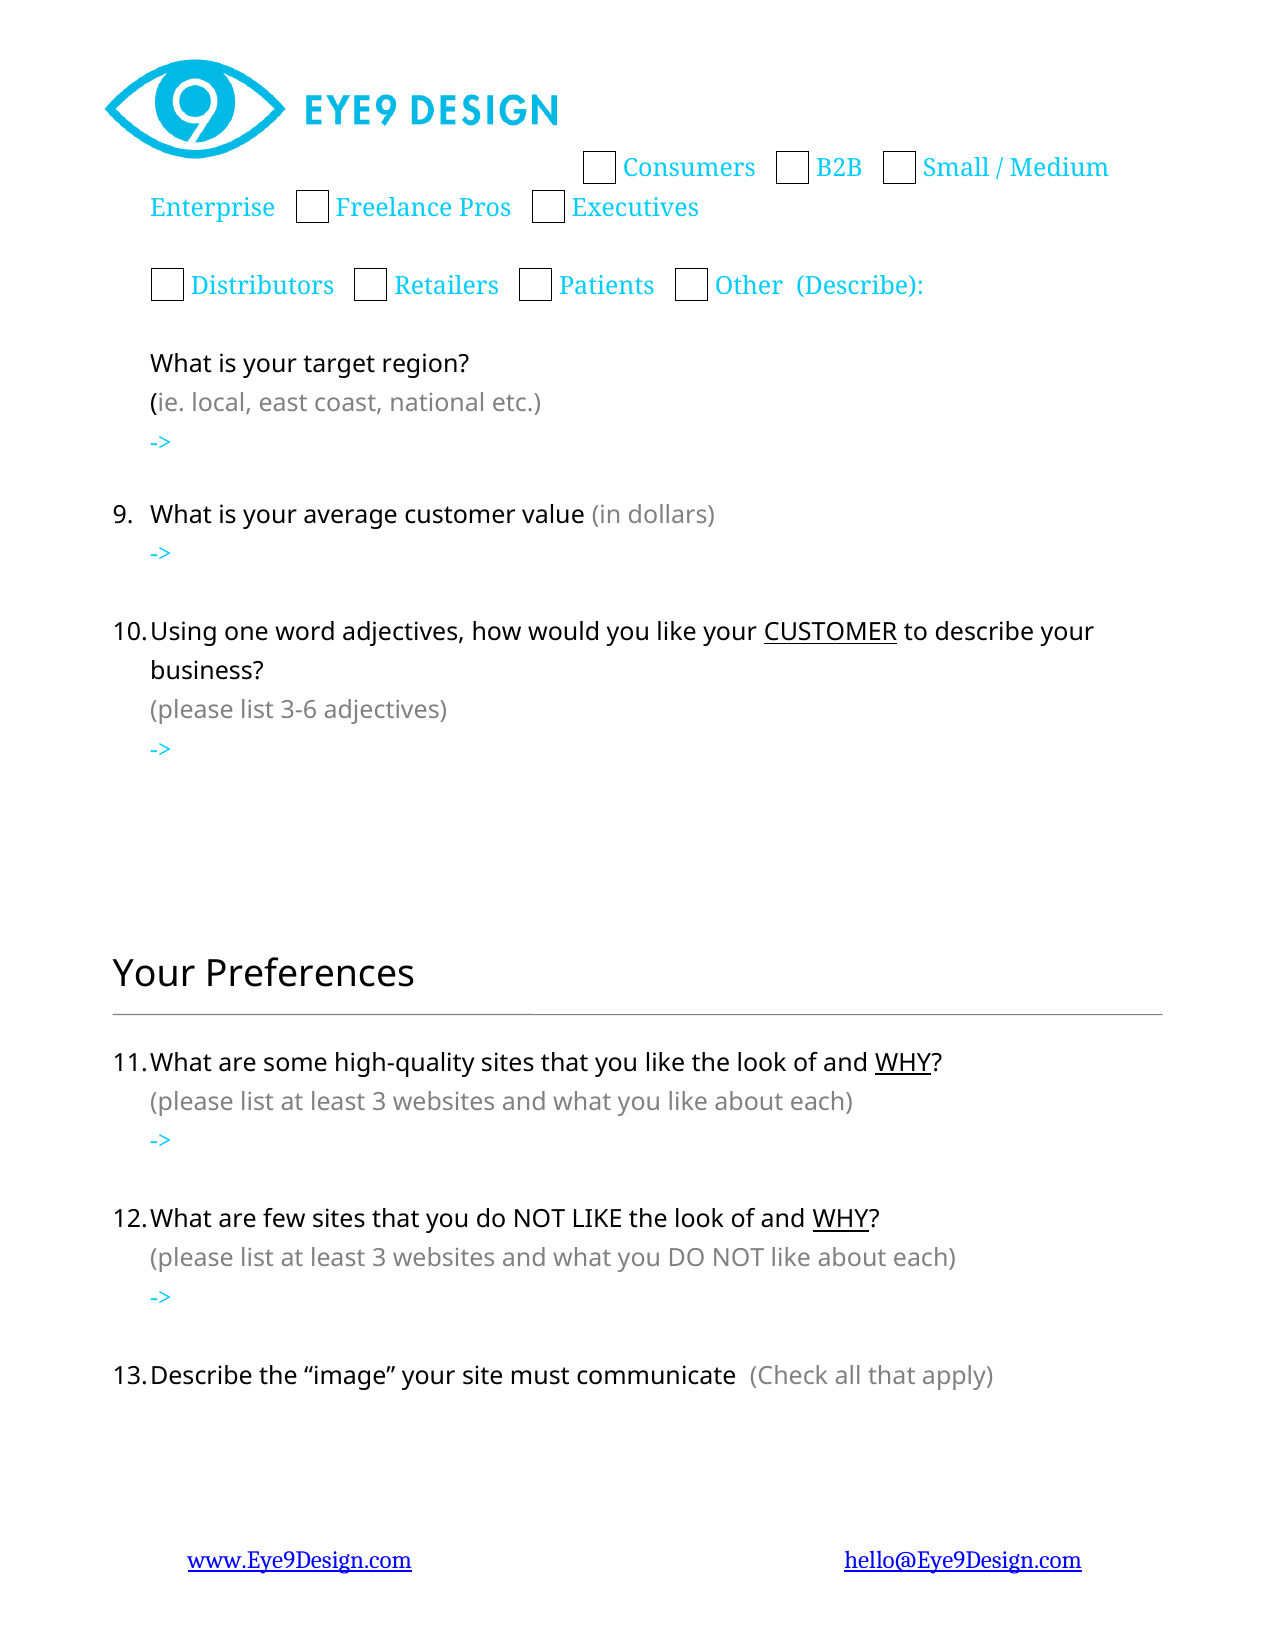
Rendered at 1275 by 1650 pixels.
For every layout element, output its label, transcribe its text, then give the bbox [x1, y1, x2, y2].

list What are some high-quality sites that you like the look of and WHY? [112, 1044, 1162, 1078]
picture [100, 52, 564, 163]
list What is your average customer value (in dollars) [112, 496, 1162, 530]
list Consumers B2B Small / Medium Enterprise Freelance Pros Executives [150, 150, 1162, 223]
picture [117, 76, 273, 149]
list Describe the “image” your site must communicate (Check all that apply) [112, 1358, 1162, 1392]
list (please list at least 3 websites and what you DO NOT like about each) [150, 1240, 1162, 1274]
list -> [150, 1123, 1162, 1157]
list -> [150, 731, 1162, 765]
list Distributors Retailers Patients Other (Describe): [150, 267, 1162, 302]
list -> [150, 1279, 1162, 1313]
text Your Preferences [112, 946, 1162, 997]
list -> [150, 424, 1162, 458]
list -> [150, 536, 1162, 569]
list (please list 3-6 adjectives) [150, 692, 1162, 726]
list Using one word adjectives, how would you like your CUSTOMER to describe your business? [112, 614, 1162, 687]
list What are few sites that you do NOT LIKE the look of and WHY? [112, 1201, 1162, 1235]
list What is your target region? [150, 346, 1162, 380]
list (ie. local, east coast, national etc.) [150, 385, 1162, 419]
list (please list at least 3 websites and what you like about each) [150, 1083, 1162, 1117]
